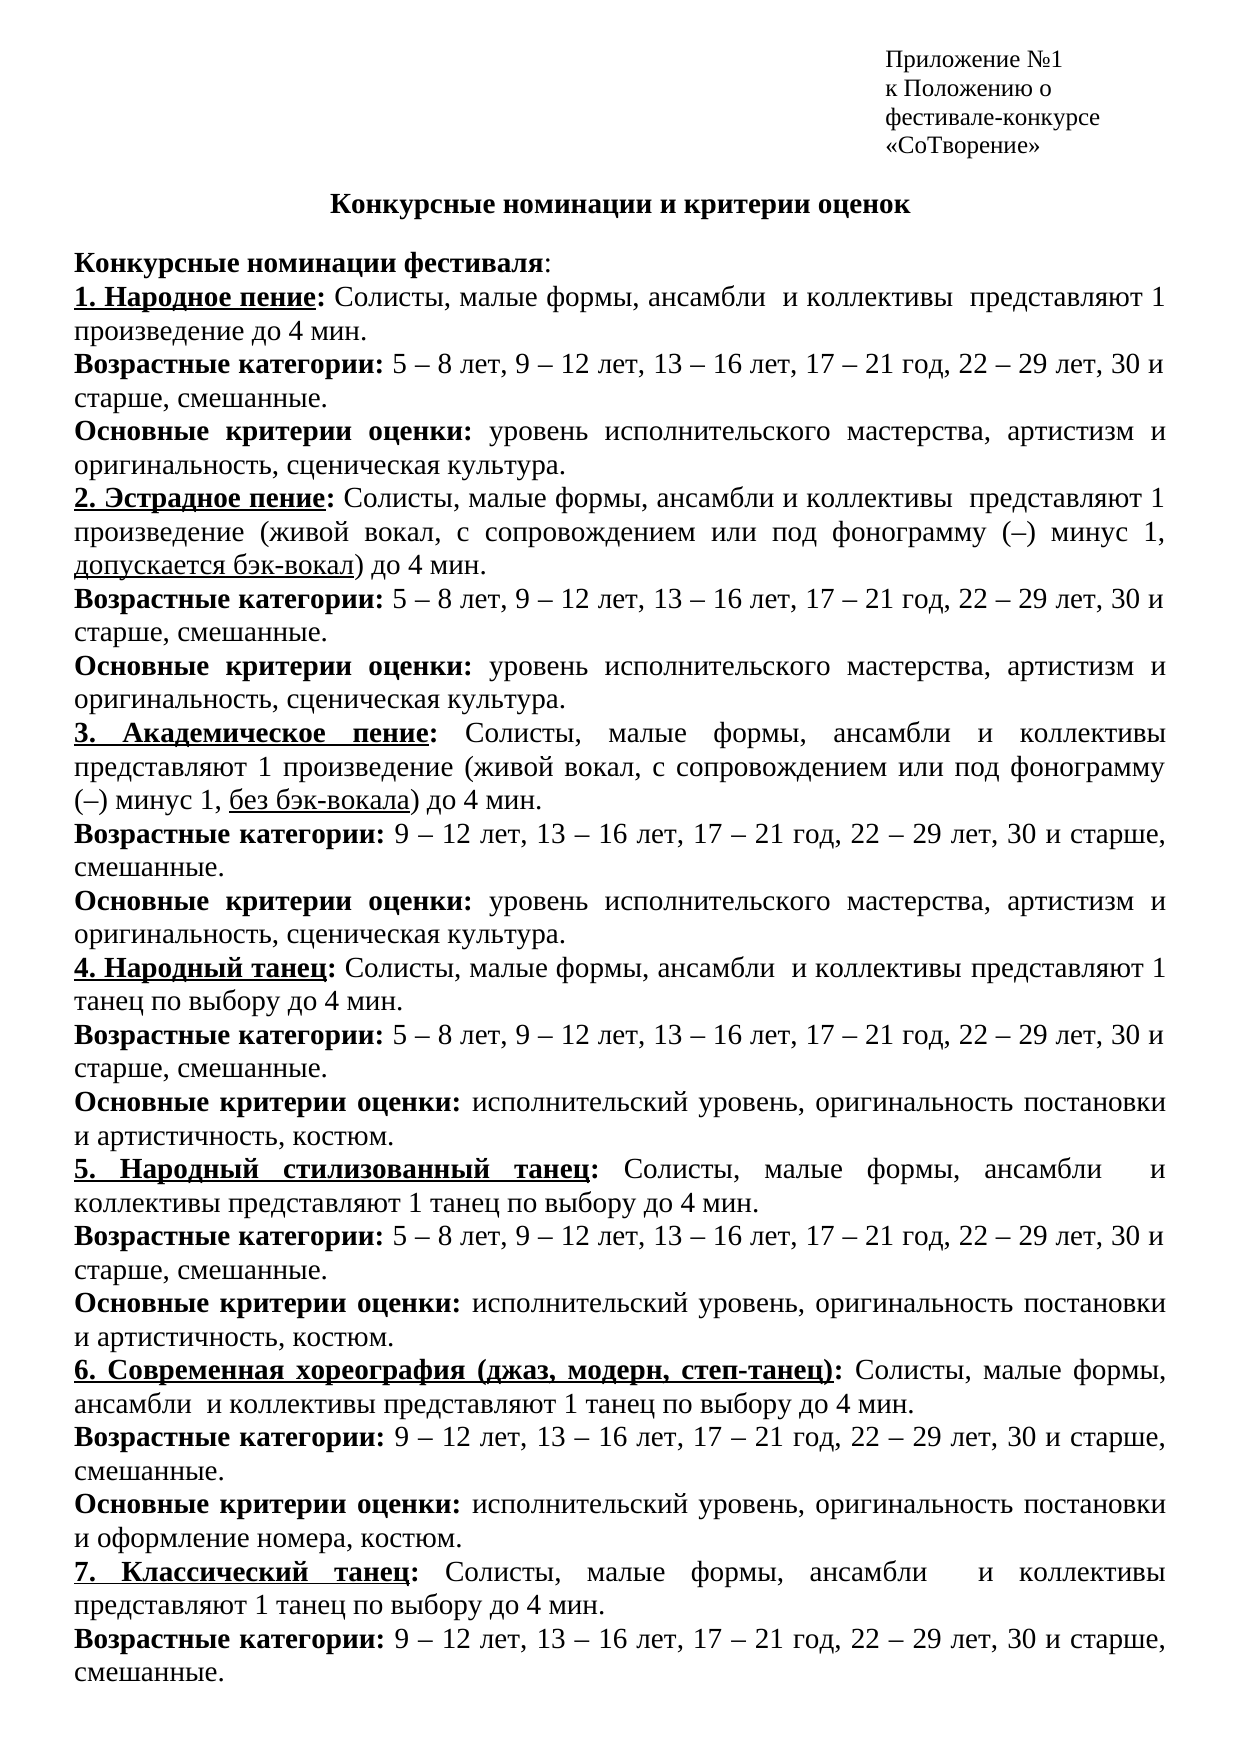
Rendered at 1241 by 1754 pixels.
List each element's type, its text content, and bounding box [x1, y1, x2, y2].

text Основные критерии оценки: уровень исполнительского мастерства, артистизм и оригинальность, сценическая культура. [74, 413, 1167, 480]
text Возрастные категории: 5 – 8 лет, 9 – 12 лет, 13 – 16 лет, 17 – 21 год, 22 – 29 лет, 30 и старше, смешанные. [74, 346, 1167, 413]
text Конкурсные номинации и критерии оценок [74, 186, 1167, 219]
text Основные критерии оценки: уровень исполнительского мастерства, артистизм и оригинальность, сценическая культура. [74, 883, 1167, 950]
text Возрастные категории: 5 – 8 лет, 9 – 12 лет, 13 – 16 лет, 17 – 21 год, 22 – 29 лет, 30 и старше, смешанные. [74, 581, 1167, 648]
text 2. Эстрадное пение: Солисты, малые формы, ансамбли и коллективы представляют 1 произведение (живой вокал, с сопровождением или под фонограмму (–) минус 1, допускается бэк-вокал) до 4 мин. [74, 480, 1167, 581]
text 3. Академическое пение: Солисты, малые формы, ансамбли и коллективы представляют 1 произведение (живой вокал, с сопровождением или под фонограмму (–) минус 1, без бэк-вокала) до 4 мин. [74, 715, 1167, 816]
text Возрастные категории: 5 – 8 лет, 9 – 12 лет, 13 – 16 лет, 17 – 21 год, 22 – 29 лет, 30 и старше, смешанные. [74, 1218, 1167, 1285]
text к Положению о [811, 73, 1167, 102]
text 4. Народный танец: Солисты, малые формы, ансамбли и коллективы представляют 1 танец по выбору до 4 мин. [74, 950, 1167, 1017]
text 7. Классический танец: Солисты, малые формы, ансамбли и коллективы представляют 1 танец по выбору до 4 мин. [74, 1554, 1167, 1621]
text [74, 1487, 1167, 1554]
text Основные критерии оценки: исполнительский уровень, оригинальность постановки и артистичность, костюм. [74, 1285, 1167, 1352]
text Возрастные категории: 9 – 12 лет, 13 – 16 лет, 17 – 21 год, 22 – 29 лет, 30 и старше, смешанные. [74, 1621, 1167, 1688]
text Возрастные категории: 5 – 8 лет, 9 – 12 лет, 13 – 16 лет, 17 – 21 год, 22 – 29 лет, 30 и старше, смешанные. [74, 1017, 1167, 1084]
text Приложение №1 [811, 44, 1167, 73]
text 1. Народное пение: Солисты, малые формы, ансамбли и коллективы представляют 1 произведение до 4 мин. [74, 279, 1167, 346]
text Возрастные категории: 9 – 12 лет, 13 – 16 лет, 17 – 21 год, 22 – 29 лет, 30 и старше, смешанные. [74, 1419, 1167, 1487]
text 6. Современная хореография (джаз, модерн, степ-танец): Солисты, малые формы, ансамбли и коллективы представляют 1 танец по выбору до 4 мин. [74, 1352, 1167, 1419]
text «СоТворение» [811, 131, 1167, 159]
text фестивале-конкурсе [811, 102, 1167, 131]
text Основные критерии оценки: исполнительский уровень, оригинальность постановки и артистичность, костюм. [74, 1084, 1167, 1151]
text Конкурсные номинации фестиваля: [74, 246, 1167, 279]
text 5. Народный стилизованный танец: Солисты, малые формы, ансамбли и коллективы представляют 1 танец по выбору до 4 мин. [74, 1151, 1167, 1218]
text Возрастные категории: 9 – 12 лет, 13 – 16 лет, 17 – 21 год, 22 – 29 лет, 30 и старше, смешанные. [74, 816, 1167, 883]
text Основные критерии оценки: уровень исполнительского мастерства, артистизм и оригинальность, сценическая культура. [74, 648, 1167, 715]
